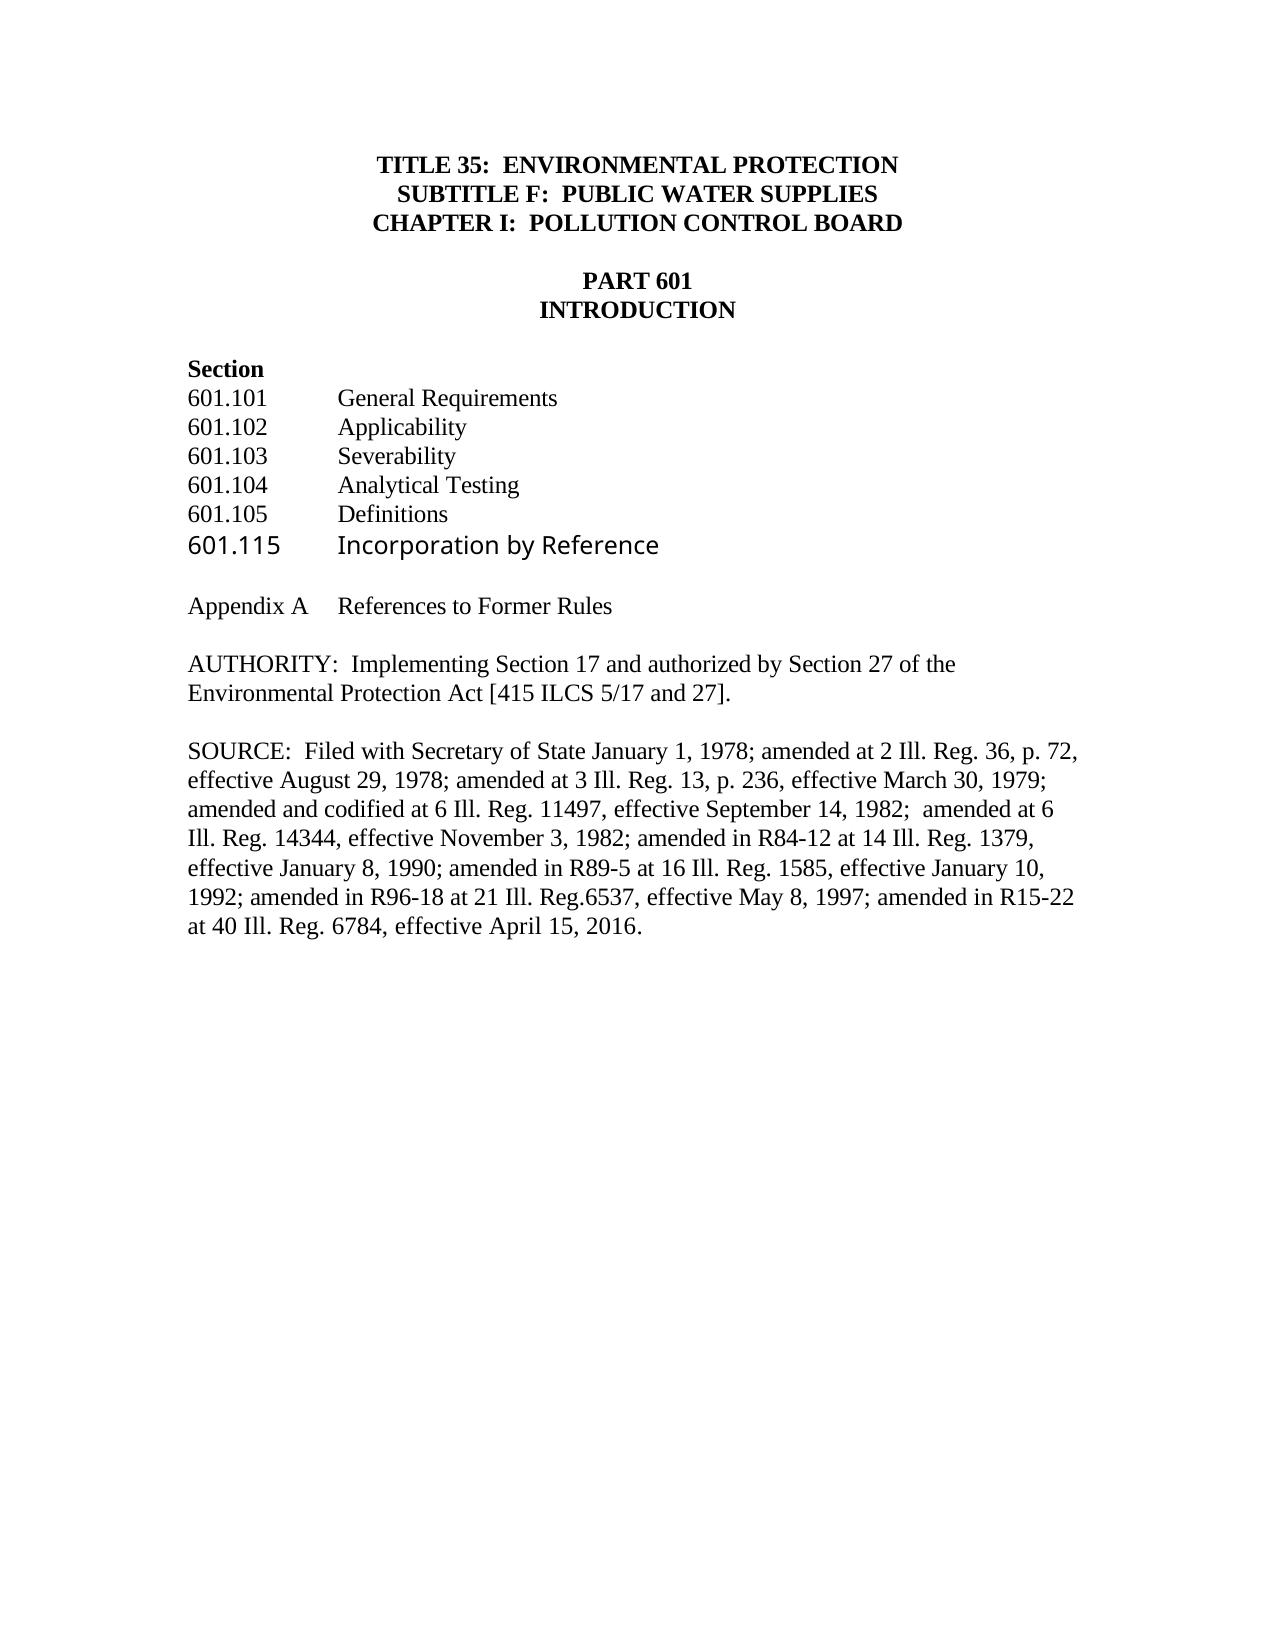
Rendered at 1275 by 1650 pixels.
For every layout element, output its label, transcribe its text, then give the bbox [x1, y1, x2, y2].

title TITLE 35: ENVIRONMENTAL PROTECTION [187, 150, 1087, 179]
text 601.104 Analytical Testing [187, 470, 1087, 499]
text AUTHORITY: Implementing Section 17 and authorized by Section 27 of the Environmental Protection Act [415 ILCS 5/17 and 27]. [187, 649, 1087, 707]
text CHAPTER I: POLLUTION CONTROL BOARD [187, 208, 1087, 237]
text 601.115 Incorporation by Reference [187, 528, 1087, 562]
text 601.102 Applicability [187, 412, 1087, 441]
text 601.101 General Requirements [187, 382, 1087, 412]
text Appendix A References to Former Rules [187, 591, 1087, 620]
text PART 601 [187, 266, 1087, 295]
text INTRODUCTION [187, 295, 1087, 324]
text 601.105 Definitions [187, 499, 1087, 528]
text Section [187, 353, 1087, 382]
text SUBTITLE F: PUBLIC WATER SUPPLIES [187, 179, 1087, 208]
text SOURCE: Filed with Secretary of State January 1, 1978; amended at 2 Ill. Reg. 36, p. 72, effective August 29, 1978; amended at 3 Ill. Reg. 13, p. 236, effective March 30, 1979; amended and codified at 6 Ill. Reg. 11497, effective September 14, 1982; amended at 6 Ill. Reg. 14344, effective November 3, 1982; amended in R84-12 at 14 Ill. Reg. 1379, effective January 8, 1990; amended in R89-5 at 16 Ill. Reg. 1585, effective January 10, 1992; amended in R96-18 at 21 Ill. Reg.6537, effective May 8, 1997; amended in R15-22 at 40 Ill. Reg. 6784, effective April 15, 2016.Section 601.101 General Requirements [187, 736, 1087, 939]
text 601.103 Severability [187, 441, 1087, 470]
